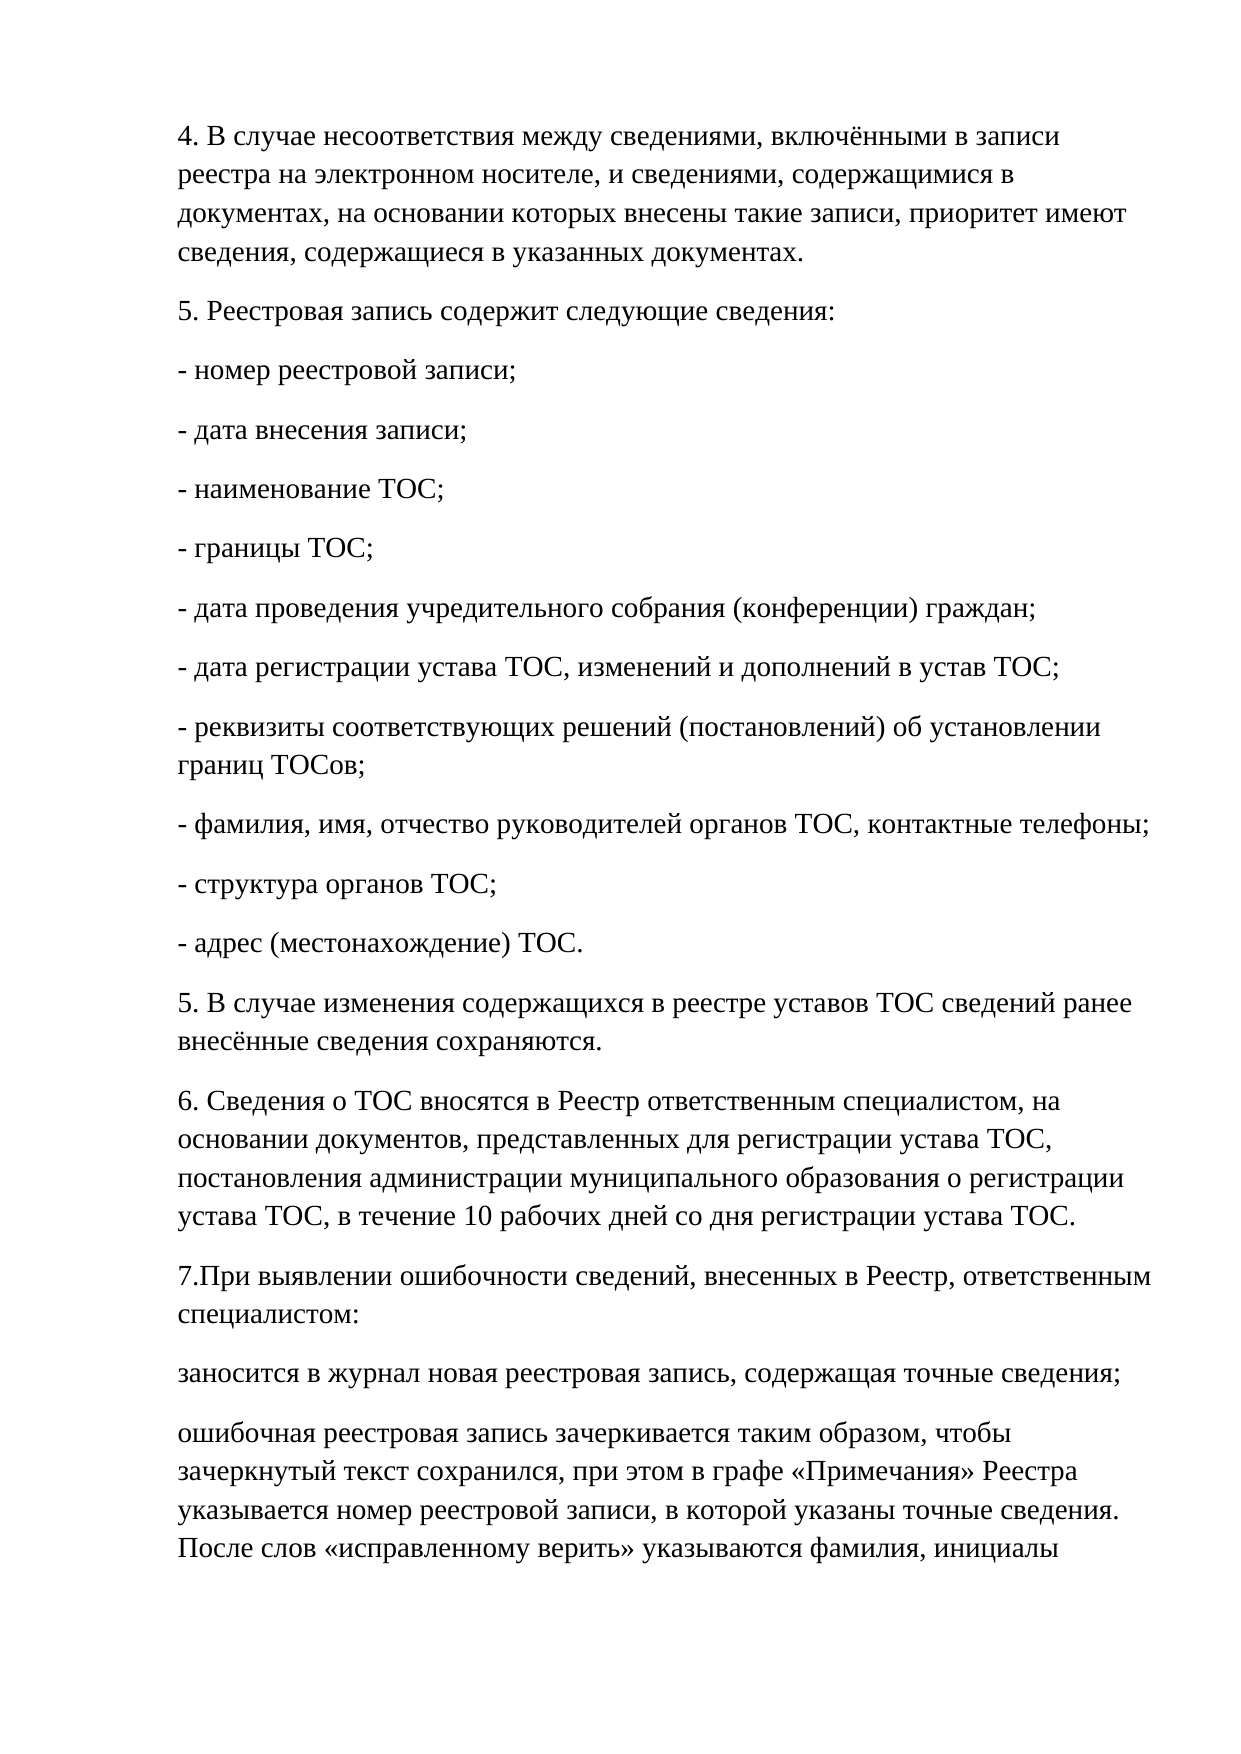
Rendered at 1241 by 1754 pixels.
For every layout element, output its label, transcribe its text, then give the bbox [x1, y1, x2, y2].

text 4. В случае несоответствия между сведениями, включёнными в записи реестра на электронном носителе, и сведениями, содержащимися в документах, на основании которых внесены такие записи, приоритет имеют сведения, содержащиеся в указанных документах. [177, 118, 1152, 267]
text заносится в журнал новая реестровая запись, содержащая точные сведения; [177, 1356, 1152, 1389]
text - номер реестровой записи; [177, 352, 1152, 386]
text - структура органов ТОС; [177, 866, 1152, 899]
text - дата проведения учредительного собрания (конференции) граждан; [177, 590, 1152, 623]
text - границы ТОС; [177, 531, 1152, 564]
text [177, 1415, 1152, 1564]
text - наименование ТОС; [177, 471, 1152, 505]
text 6. Сведения о ТОС вносятся в Реестр ответственным специалистом, на основании документов, представленных для регистрации устава ТОС, постановления администрации муниципального образования о регистрации устава ТОС, в течение 10 рабочих дней со дня регистрации устава ТОС. [177, 1083, 1152, 1232]
text - реквизиты соответствующих решений (постановлений) об установлении границ ТОСов; [177, 709, 1152, 781]
text - дата регистрации устава ТОС, изменений и дополнений в устав ТОС; [177, 649, 1152, 683]
text - дата внесения записи; [177, 412, 1152, 445]
text 7.При выявлении ошибочности сведений, внесенных в Реестр, ответственным специалистом: [177, 1258, 1152, 1330]
text - адрес (местонахождение) ТОС. [177, 925, 1152, 959]
text 5. В случае изменения содержащихся в реестре уставов ТОС сведений ранее внесённые сведения сохраняются. [177, 985, 1152, 1057]
text 5. Реестровая запись содержит следующие сведения: [177, 293, 1152, 327]
text - фамилия, имя, отчество руководителей органов ТОС, контактные телефоны; [177, 807, 1152, 840]
